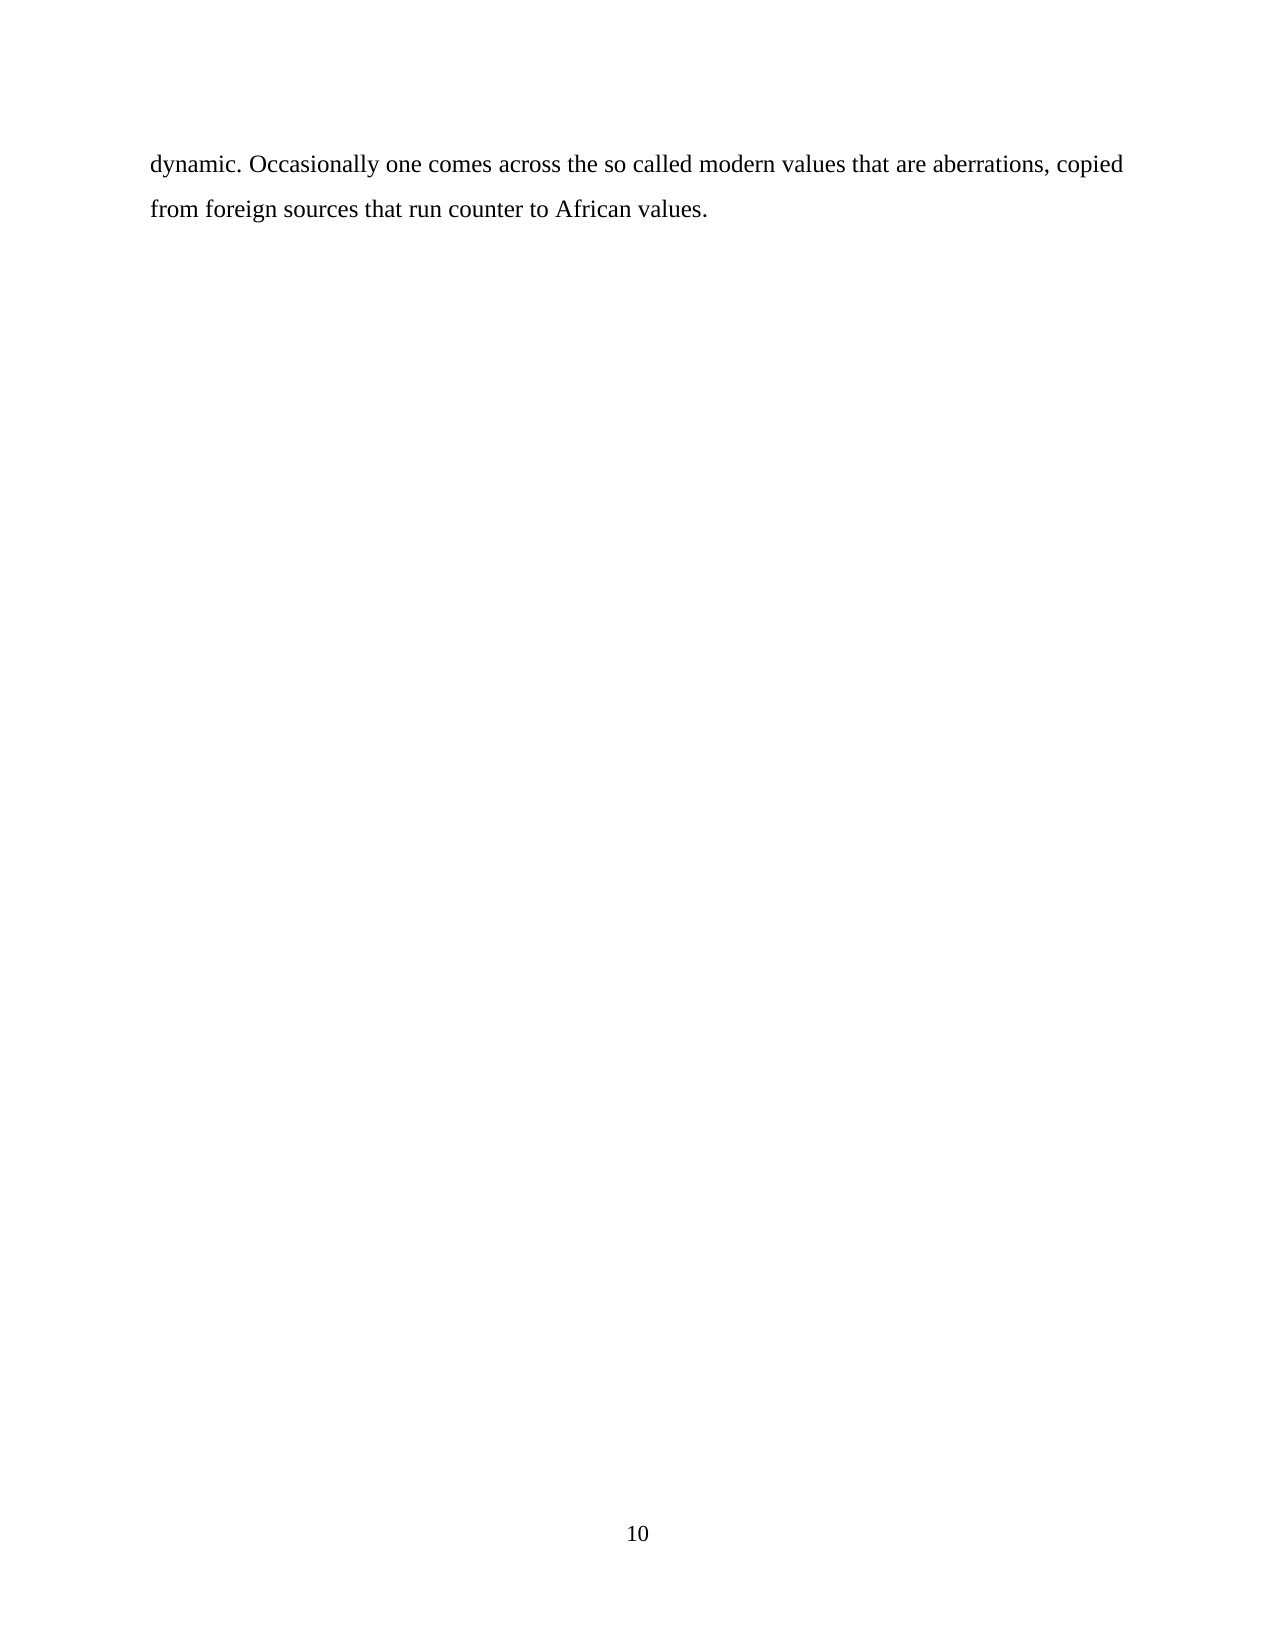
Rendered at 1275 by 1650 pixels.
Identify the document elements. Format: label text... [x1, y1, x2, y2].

text dynamic. Occasionally one comes across the so called modern values that are aberrations, copied from foreign sources that run counter to African values. [150, 149, 1125, 224]
